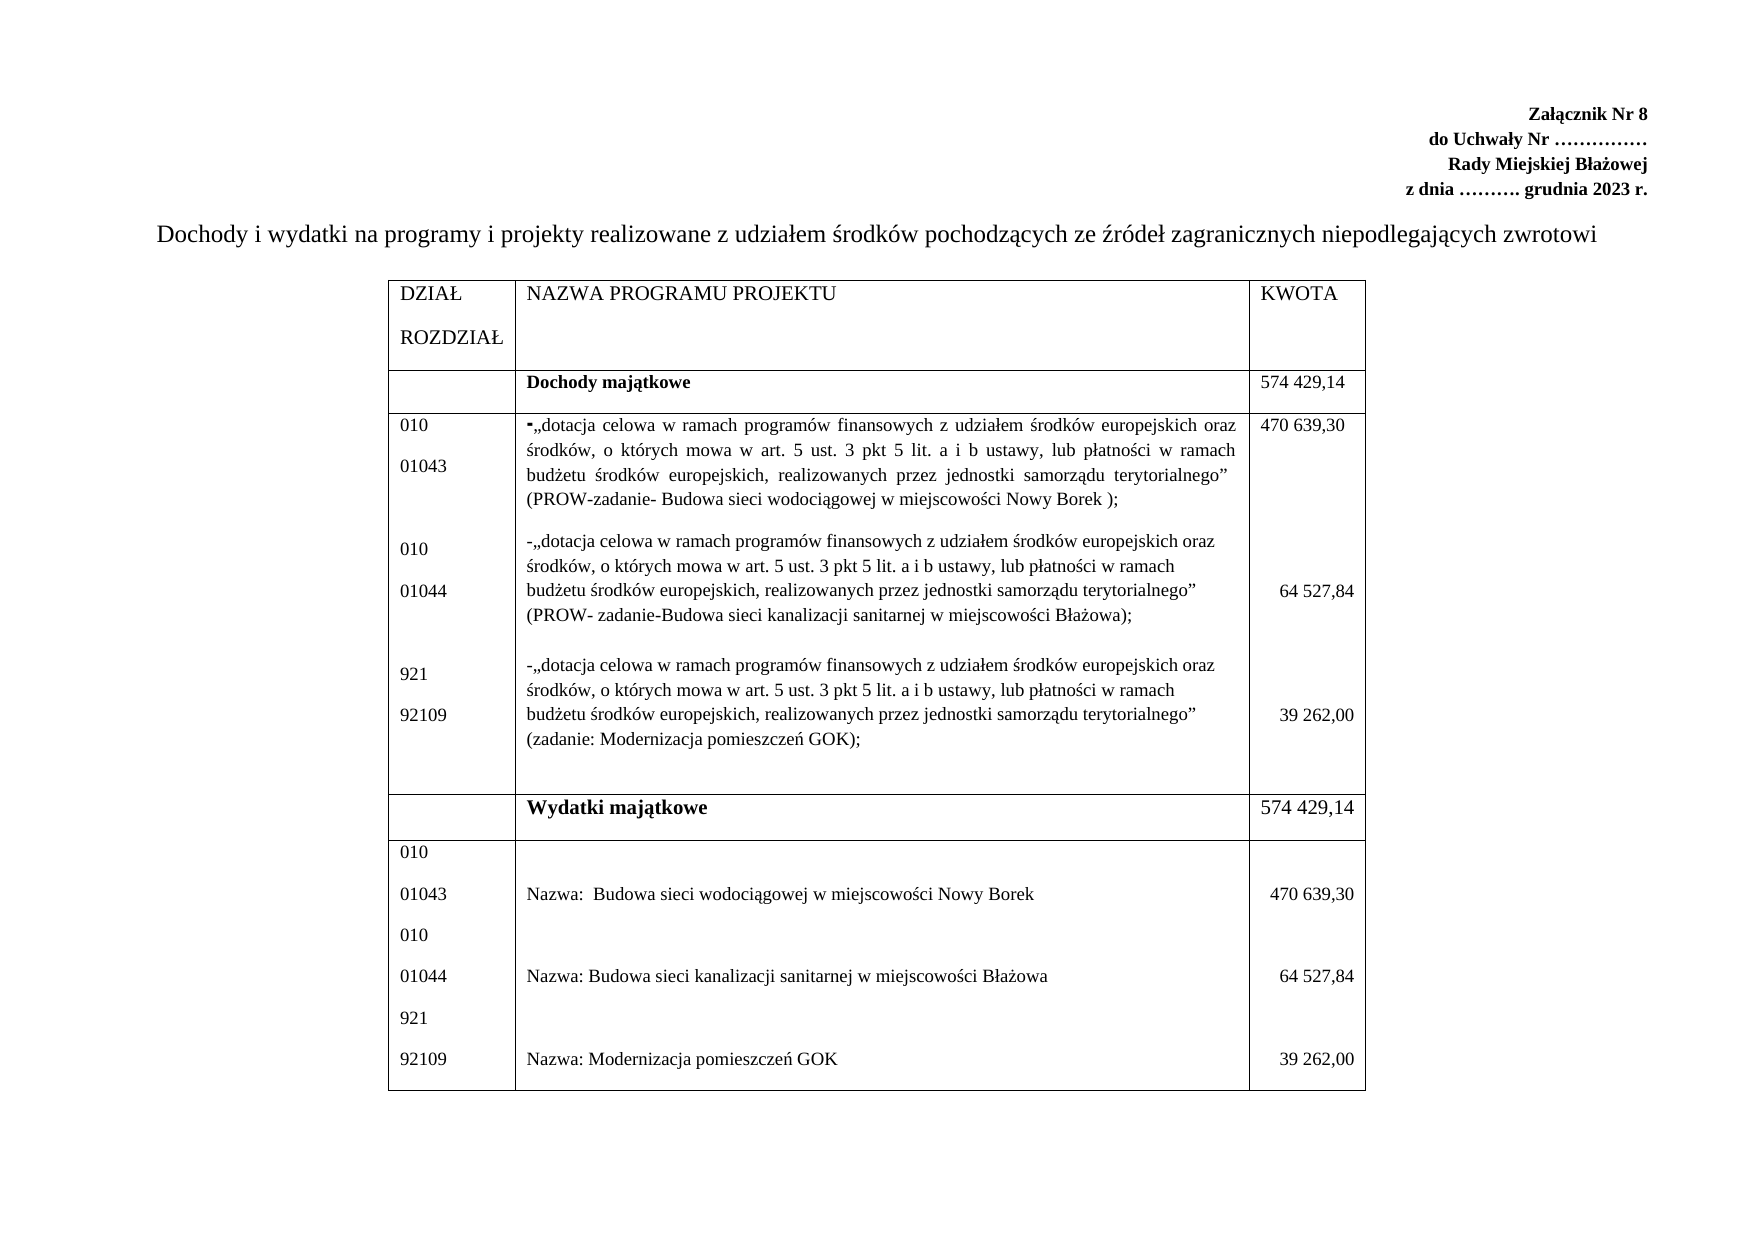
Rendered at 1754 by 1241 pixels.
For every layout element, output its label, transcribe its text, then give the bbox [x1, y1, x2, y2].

text Dochody i wydatki na programy i projekty realizowane z udziałem środków pochodzących ze źródeł zagranicznych niepodlegających zwrotowi [106, 219, 1648, 248]
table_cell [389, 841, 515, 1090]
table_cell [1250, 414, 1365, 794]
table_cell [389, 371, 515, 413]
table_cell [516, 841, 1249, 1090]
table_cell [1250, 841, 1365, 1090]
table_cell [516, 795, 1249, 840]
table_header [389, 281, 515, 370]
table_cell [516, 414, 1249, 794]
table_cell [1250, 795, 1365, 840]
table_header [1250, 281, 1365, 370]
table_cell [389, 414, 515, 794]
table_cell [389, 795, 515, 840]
text Załącznik Nr 8 do Uchwały Nr …………… Rady Miejskiej Błażowej z dnia ………. grudnia 2023 r. [106, 103, 1648, 199]
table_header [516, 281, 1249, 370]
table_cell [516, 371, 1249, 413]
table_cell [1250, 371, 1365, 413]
